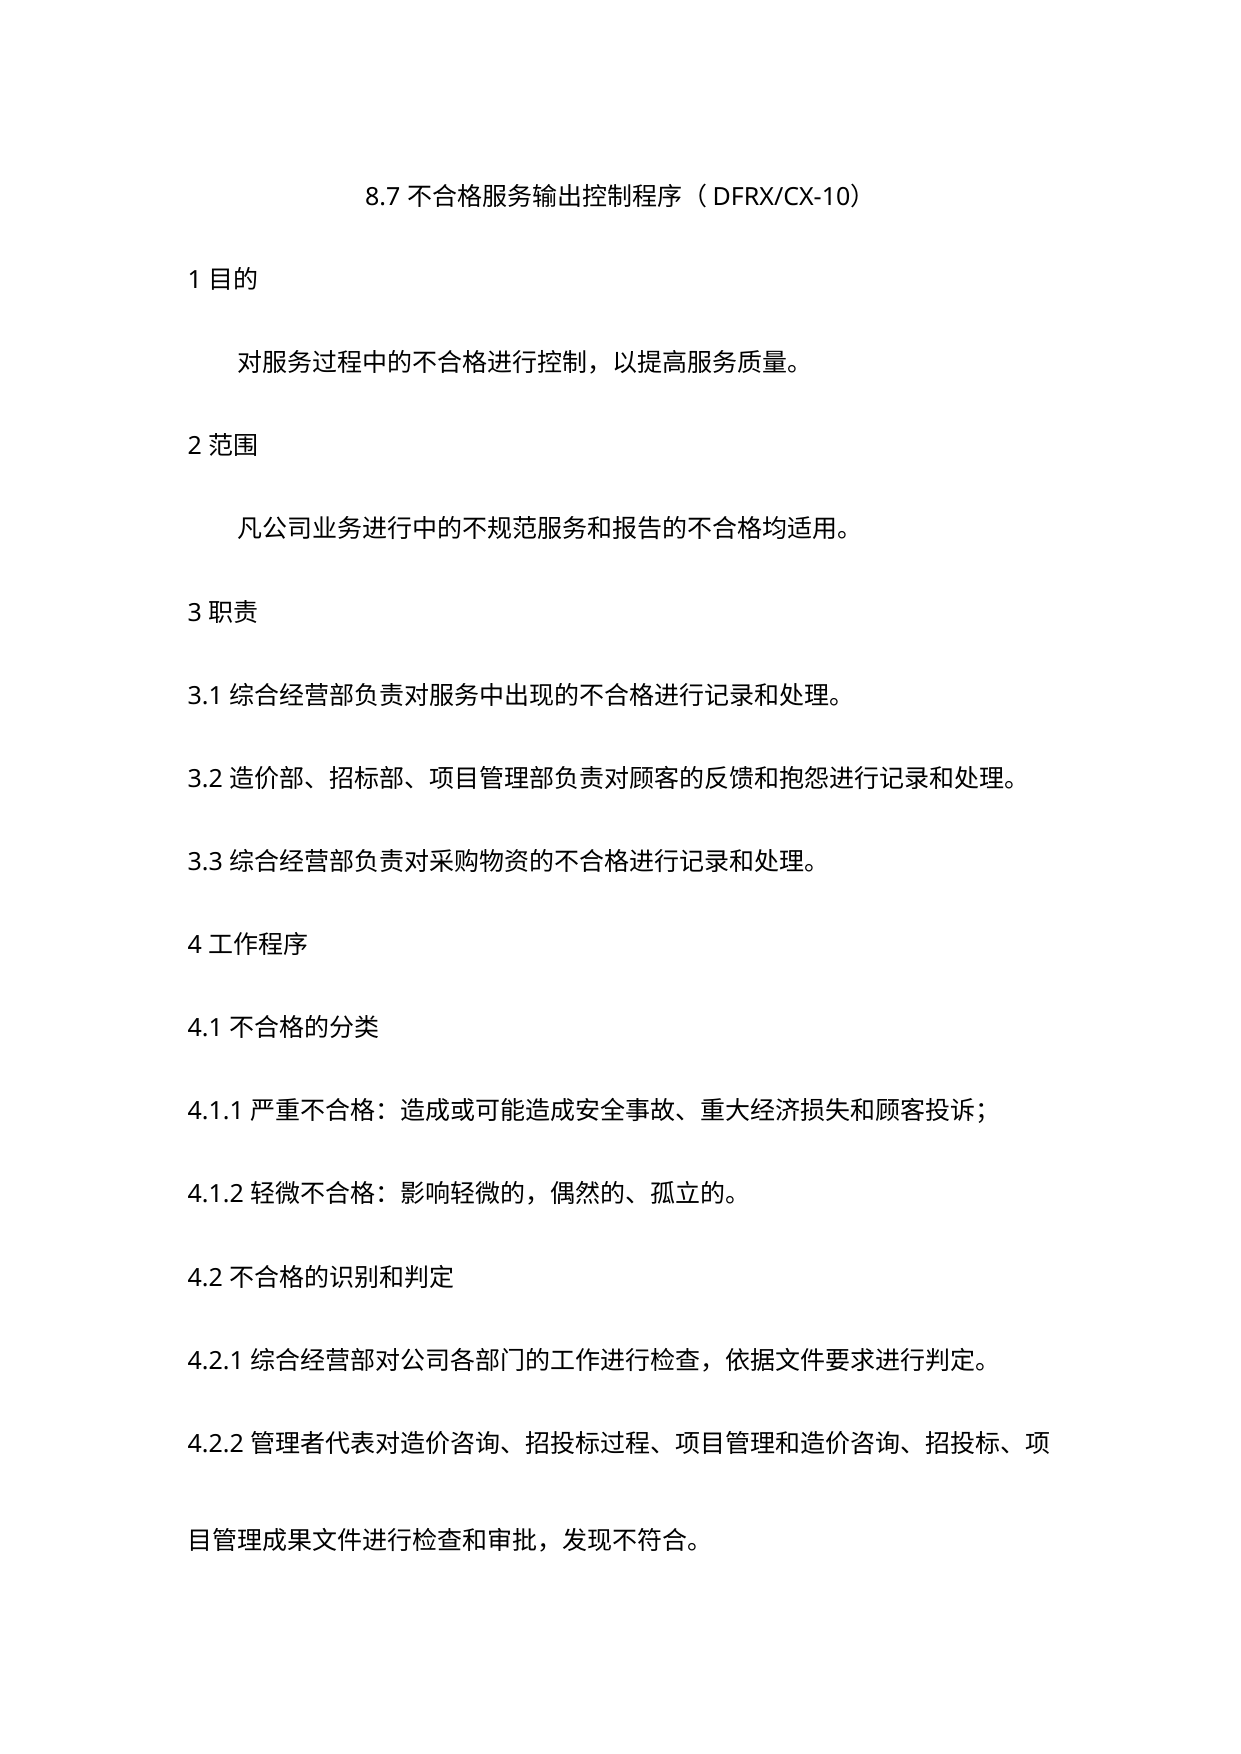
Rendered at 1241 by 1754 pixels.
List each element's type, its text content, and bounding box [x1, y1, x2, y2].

text 3 职责 [187, 578, 1053, 643]
text 4.1.2 轻微不合格：影响轻微的，偶然的、孤立的。 [187, 1159, 1053, 1224]
text 1 目的 [187, 245, 1053, 310]
text 4.2 不合格的识别和判定 [187, 1243, 1053, 1308]
text 凡公司业务进行中的不规范服务和报告的不合格均适用。 [187, 494, 1053, 559]
text 4.1 不合格的分类 [187, 993, 1053, 1058]
text 对服务过程中的不合格进行控制，以提高服务质量。 [187, 328, 1053, 393]
text 8.7 不合格服务输出控制程序（ DFRX/CX-10） [187, 162, 1053, 227]
text 4.1.1 严重不合格：造成或可能造成安全事故、重大经济损失和顾客投诉； [187, 1076, 1053, 1141]
text 2 范围 [187, 411, 1053, 476]
text 4 工作程序 [187, 910, 1053, 975]
text 3.1 综合经营部负责对服务中出现的不合格进行记录和处理。 [187, 661, 1053, 726]
text 3.2 造价部、招标部、项目管理部负责对顾客的反馈和抱怨进行记录和处理。 [187, 744, 1053, 809]
text 4.2.2 管理者代表对造价咨询、招投标过程、项目管理和造价咨询、招投标、项目管理成果文件进行检查和审批，发现不符合。 [187, 1409, 1053, 1571]
text 4.2.1 综合经营部对公司各部门的工作进行检查，依据文件要求进行判定。 [187, 1326, 1053, 1391]
text 3.3 综合经营部负责对采购物资的不合格进行记录和处理。 [187, 827, 1053, 892]
